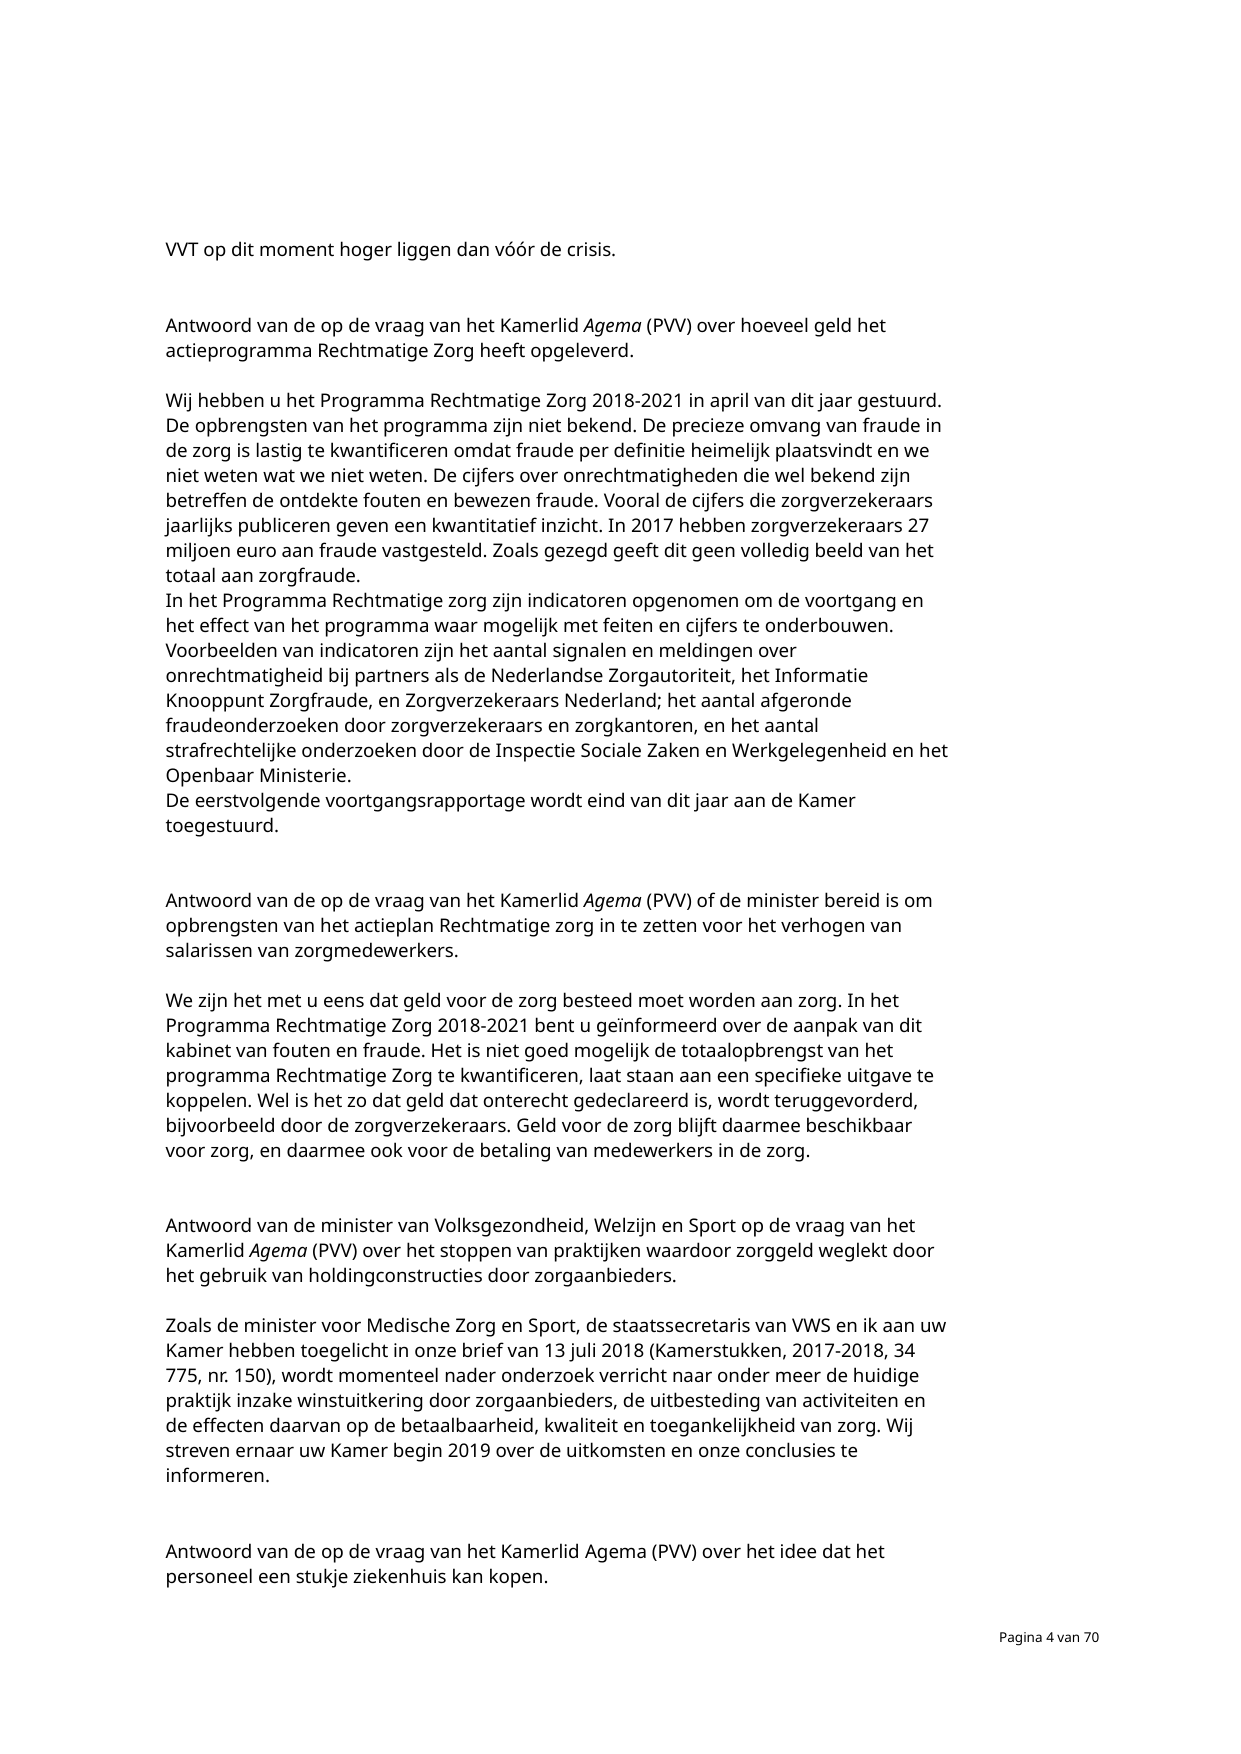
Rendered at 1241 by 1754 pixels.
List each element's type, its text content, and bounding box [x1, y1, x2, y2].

text De eerstvolgende voortgangsrapportage wordt eind van dit jaar aan de Kamer toegestuurd. [165, 787, 950, 837]
text Antwoord van de minister van Volksgezondheid, Welzijn en Sport, de minister voor Medische Zorg en Sport en de staatssecretaris van Volksgezondheid, Welzijn en Sport op de vraag van het Kamerlid Agema () of de minister bereid is om opbrengsten van het actieplan Rechtmatige zorg in te zetten voor het verhogen van salarissen van zorgmedewerkers. [165, 887, 950, 962]
text Zoals de minister voor Medische Zorg en Sport, de staatssecretaris van VWS en ik aan uw Kamer hebben toegelicht in onze brief van 13 juli 2018 (Kamerstukken, 2017-2018, 34 775, nr. 150), wordt momenteel nader onderzoek verricht naar onder meer de huidige praktijk inzake winstuitkering door zorgaanbieders, de uitbesteding van activiteiten en de effecten daarvan op de betaalbaarheid, kwaliteit en toegankelijkheid van zorg. Wij streven ernaar uw Kamer begin 2019 over de uitkomsten en onze conclusies te informeren. [165, 1312, 950, 1487]
text Wij hebben u het Programma Rechtmatige Zorg 2018-2021 in april van dit jaar gestuurd. De opbrengsten van het programma zijn niet bekend. De precieze omvang van fraude in de zorg is lastig te kwantificeren omdat fraude per definitie heimelijk plaatsvindt en we niet weten wat we niet weten. De cijfers over onrechtmatigheden die wel bekend zijn betreffen de ontdekte fouten en bewezen fraude. Vooral de cijfers die zorgverzekeraars jaarlijks publiceren geven een kwantitatief inzicht. In 2017 hebben zorgverzekeraars 27 miljoen euro aan fraude vastgesteld. Zoals gezegd geeft dit geen volledig beeld van het totaal aan zorgfraude. In het Programma Rechtmatige zorg zijn indicatoren opgenomen om de voortgang en het effect van het programma waar mogelijk met feiten en cijfers te onderbouwen. Voorbeelden van indicatoren zijn het aantal signalen en meldingen over onrechtmatigheid bij partners als de Nederlandse Zorgautoriteit, het Informatie Knooppunt Zorgfraude, en Zorgverzekeraars Nederland; het aantal afgeronde fraudeonderzoeken door zorgverzekeraars en zorgkantoren, en het aantal strafrechtelijke onderzoeken door de Inspectie Sociale Zaken en Werkgelegenheid en het Openbaar Ministerie. [165, 387, 950, 787]
text Antwoord van de minister van Volksgezondheid, Welzijn en Sport, de minister voor Medische Zorg en Sport en de staatssecretaris van Volksgezondheid, Welzijn en Sport op de vraag van het Kamerlid Agema () over hoeveel geld het actieprogramma Rechtmatige Zorg heeft opgeleverd. [165, 312, 950, 362]
text We zijn het met u eens dat geld voor de zorg besteed moet worden aan zorg. In het Programma Rechtmatige Zorg 2018-2021 bent u geïnformeerd over de aanpak van dit kabinet van fouten en fraude. Het is niet goed mogelijk de totaalopbrengst van het programma Rechtmatige Zorg te kwantificeren, laat staan aan een specifieke uitgave te koppelen. Wel is het zo dat geld dat onterecht gedeclareerd is, wordt teruggevorderd, bijvoorbeeld door de zorgverzekeraars. Geld voor de zorg blijft daarmee beschikbaar voor zorg, en daarmee ook voor de betaling van medewerkers in de zorg. [165, 987, 950, 1162]
text Antwoord van de minister van Volksgezondheid, Welzijn en Sport op de vraag van het Kamerlid Agema () over het stoppen van praktijken waardoor zorggeld weglekt door het gebruik van holdingconstructies door zorgaanbieders. [165, 1212, 950, 1287]
text Antwoord van de minister voor Medische Zorg en Sport op de vraag van het Kamerlid Agema () over het idee dat het personeel een stukje ziekenhuis kan kopen. [165, 1538, 950, 1589]
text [165, 236, 950, 261]
